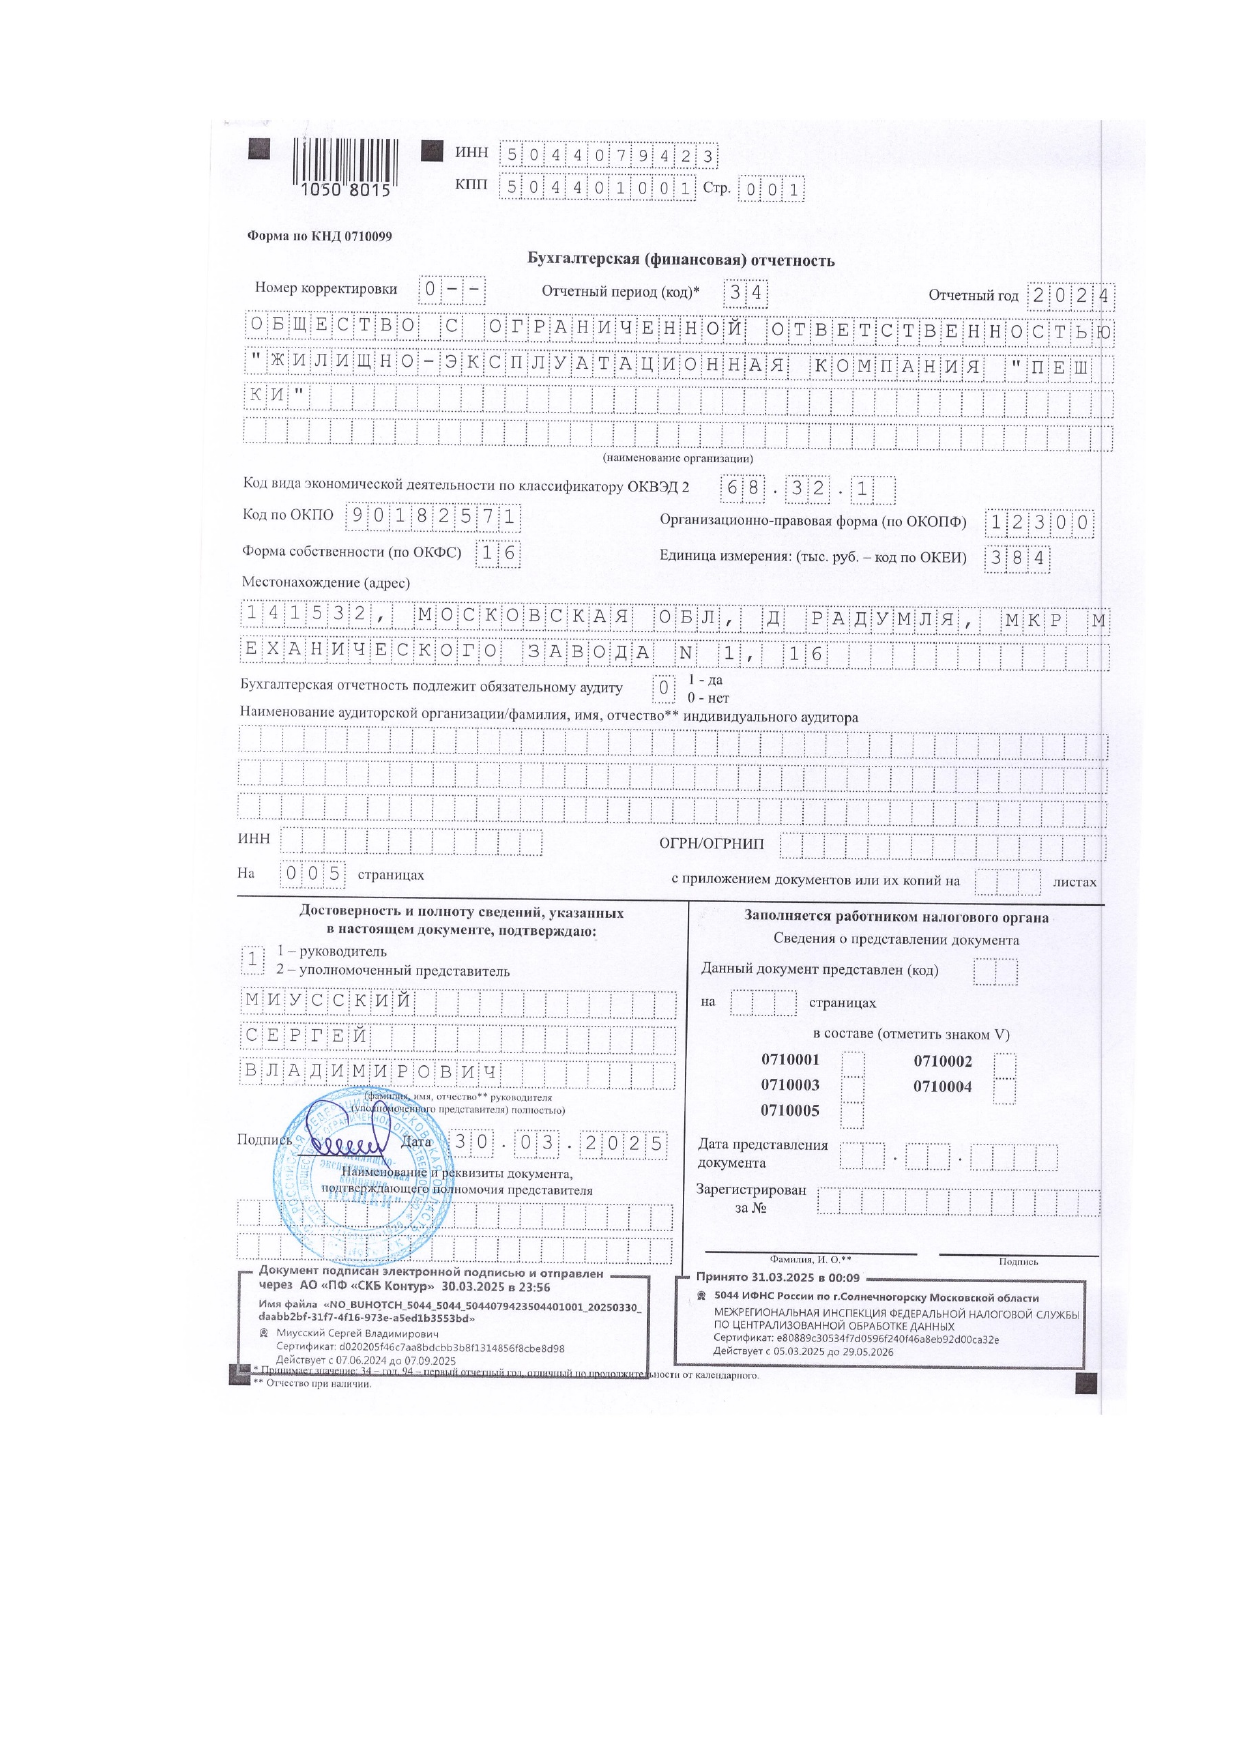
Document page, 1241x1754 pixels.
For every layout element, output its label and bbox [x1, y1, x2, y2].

picture [177, 118, 1152, 1636]
